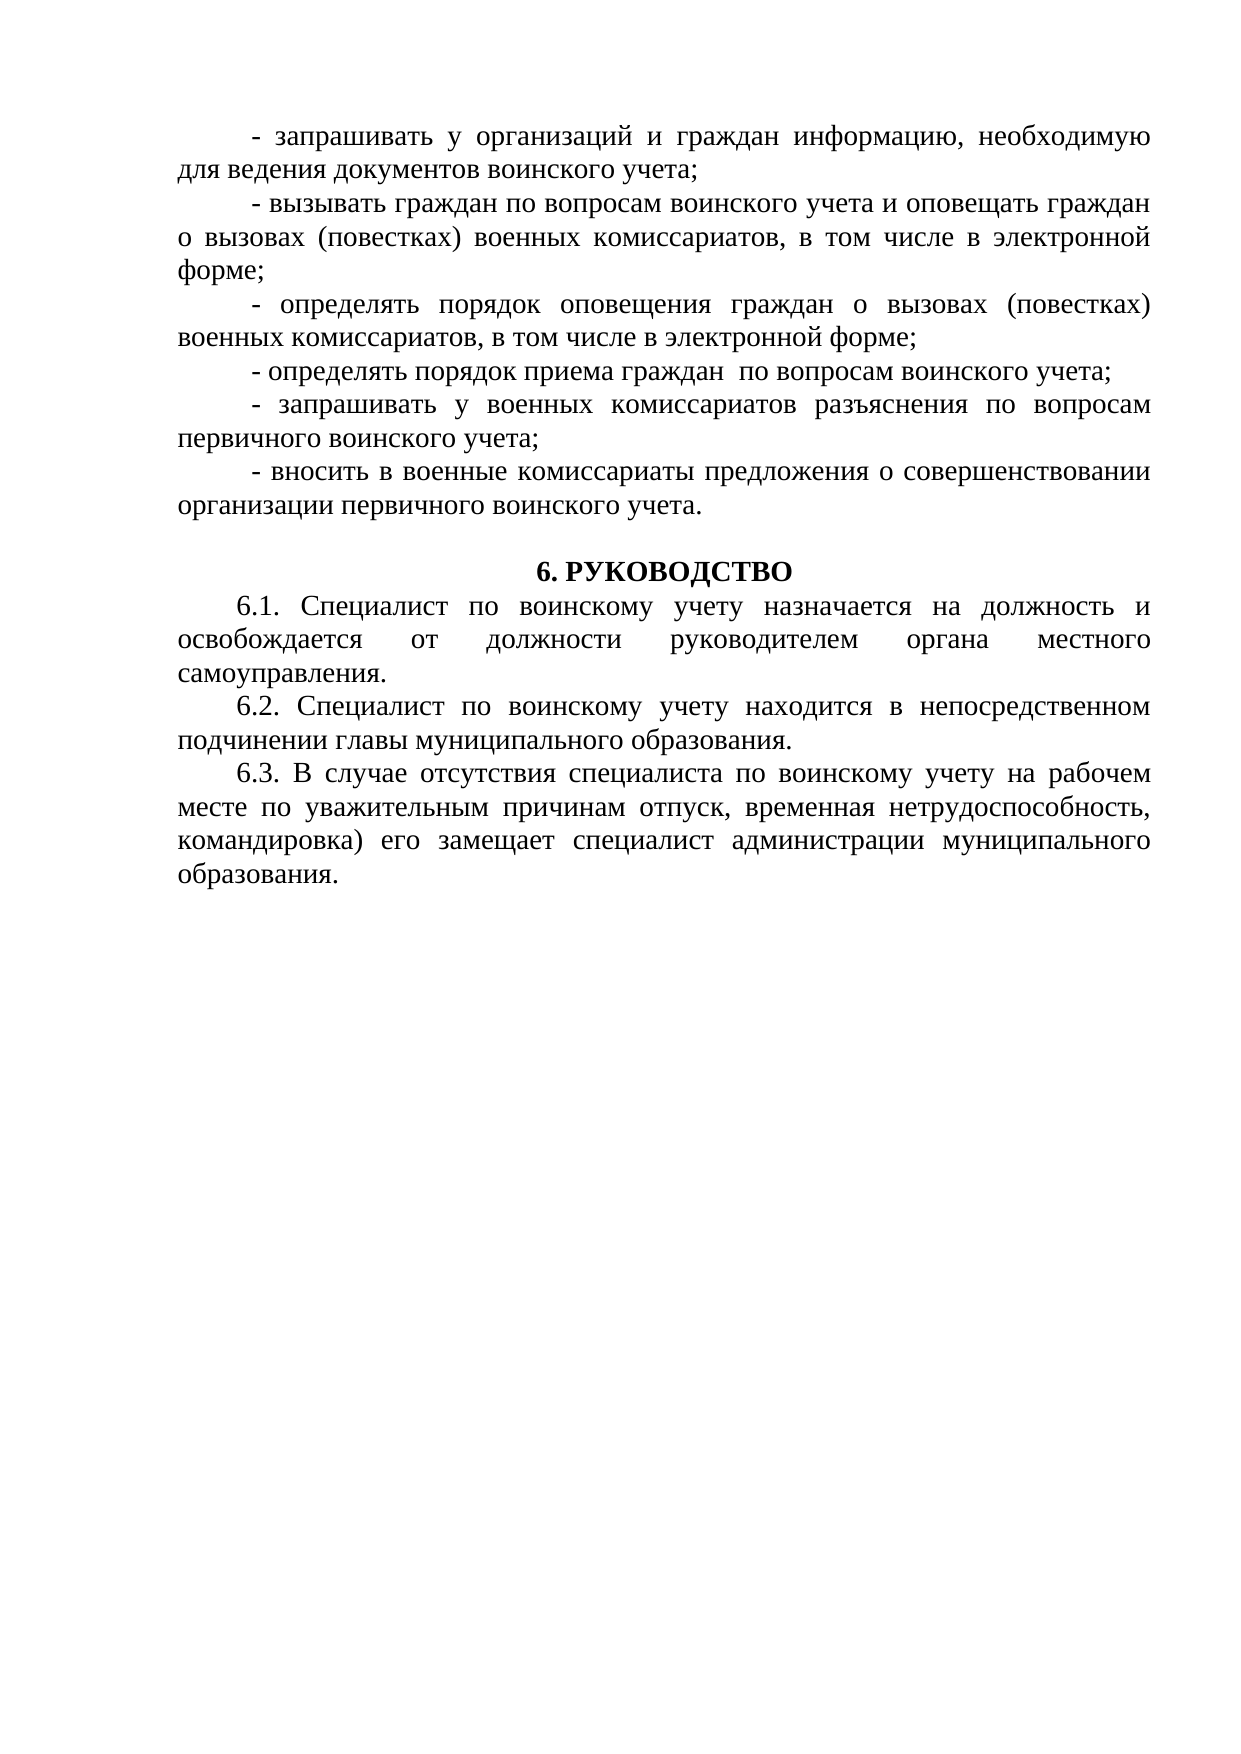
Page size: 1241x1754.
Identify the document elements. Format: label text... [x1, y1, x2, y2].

text - вносить в военные комиссариаты предложения о совершенствовании организации первичного воинского учета. [177, 453, 1152, 521]
text - определять порядок приема граждан по вопросам воинского учета; [177, 353, 1152, 386]
text - запрашивать у военных комиссариатов разъяснения по вопросам первичного воинского учета; [177, 386, 1152, 453]
text 6.1. Специалист по воинскому учету назначается на должность и освобождается от должности руководителем органа местного самоуправления. [177, 588, 1152, 688]
text - определять порядок оповещения граждан о вызовах (повестках) военных комиссариатов, в том числе в электронной форме; [177, 286, 1152, 353]
text - запрашивать у организаций и граждан информацию, необходимую для ведения документов воинского учета; [177, 118, 1152, 185]
text - вызывать граждан по вопросам воинского учета и оповещать граждан о вызовах (повестках) военных комиссариатов, в том числе в электронной форме; [177, 185, 1152, 286]
text 6. РУКОВОДСТВО [177, 554, 1152, 588]
text 6.2. Специалист по воинскому учету находится в непосредственном подчинении главы муниципального образования. [177, 688, 1152, 755]
text 6.3. В случае отсутствия специалиста по воинскому учету на рабочем месте по уважительным причинам отпуск, временная нетрудоспособность, командировка) его замещает специалист администрации муниципального образования. [177, 755, 1152, 889]
